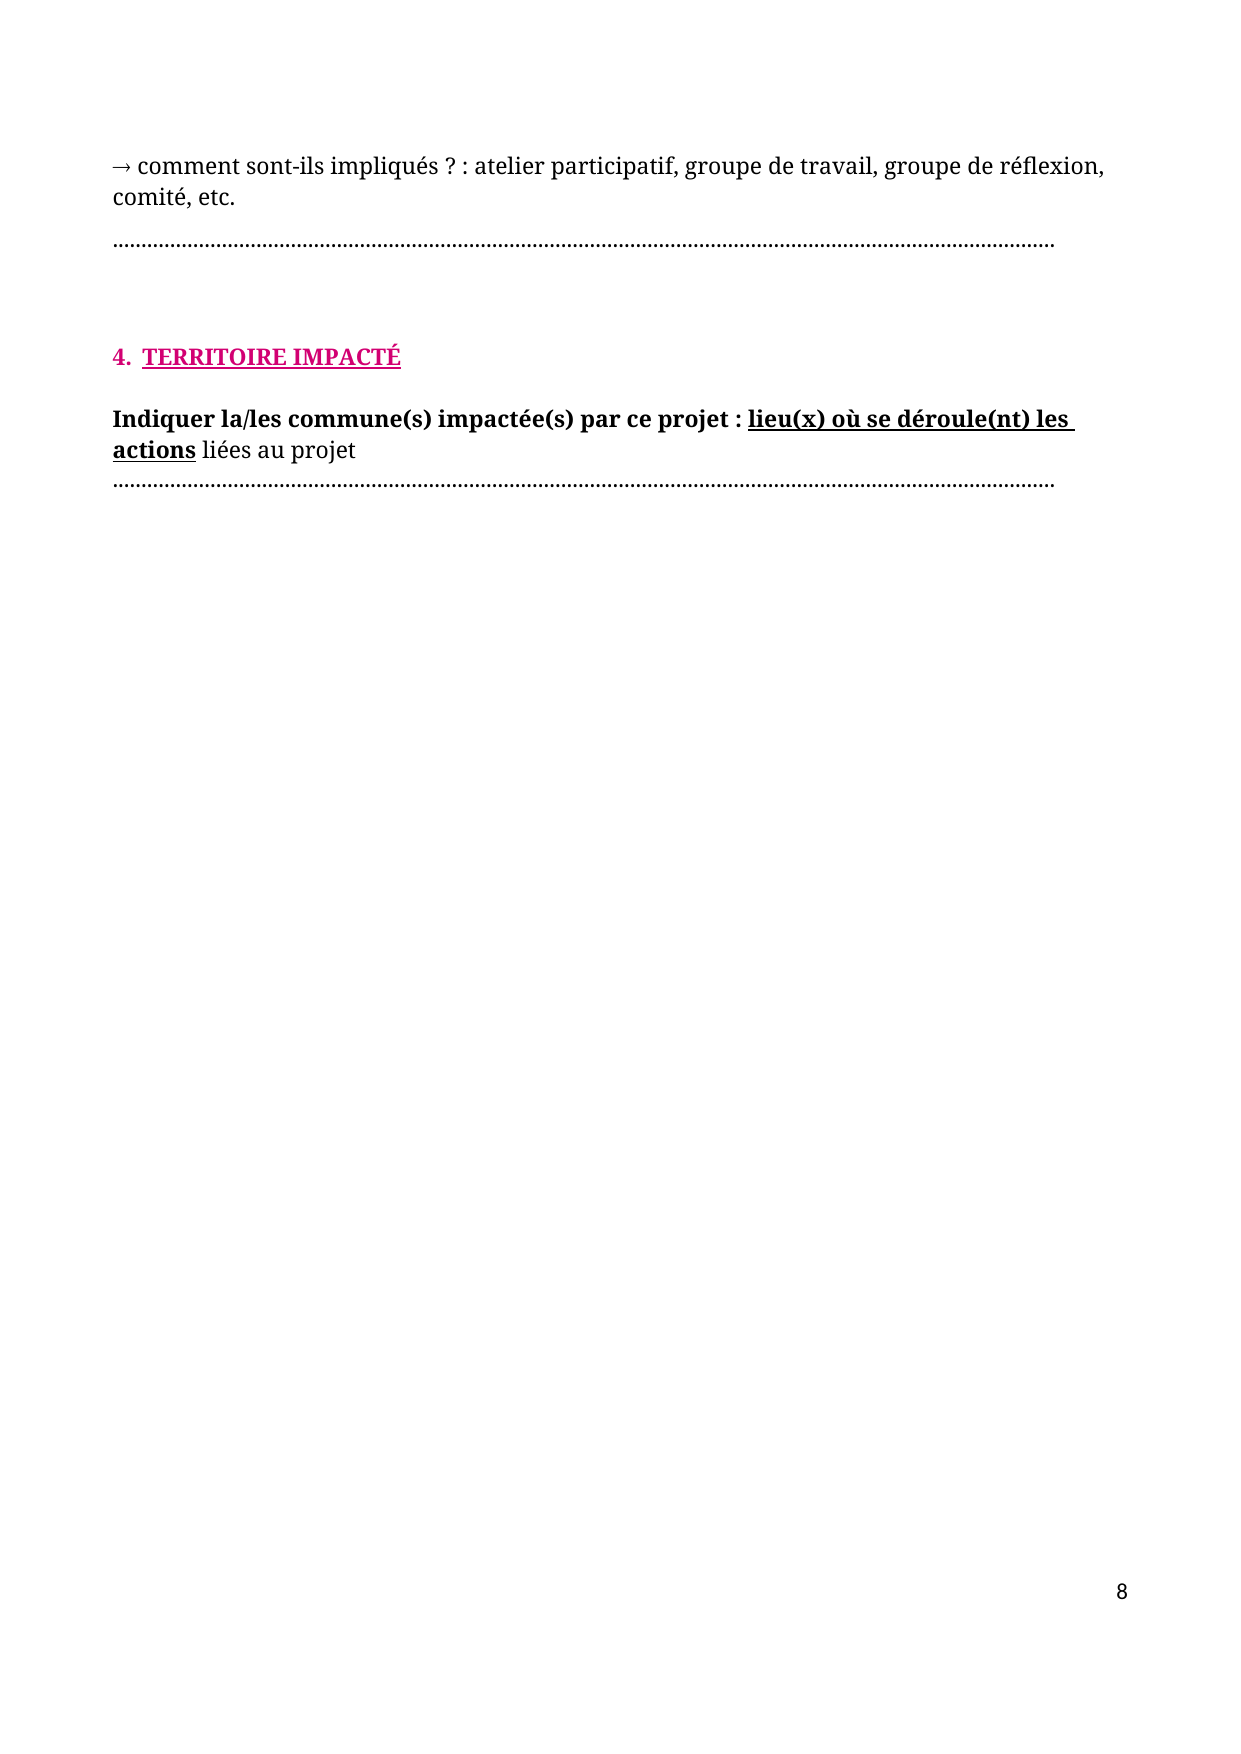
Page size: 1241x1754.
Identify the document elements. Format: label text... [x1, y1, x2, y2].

list TERRITOIRE IMPACTÉ [112, 341, 1128, 372]
text comment sont-ils impliqués ? : atelier participatif, groupe de travail, groupe de réflexion, comité, etc. [112, 150, 1128, 212]
text Indiquer la/les commune(s) impactée(s) par ce projet : lieu(x) où se déroule(nt) les actions liées au projet [112, 403, 1128, 466]
